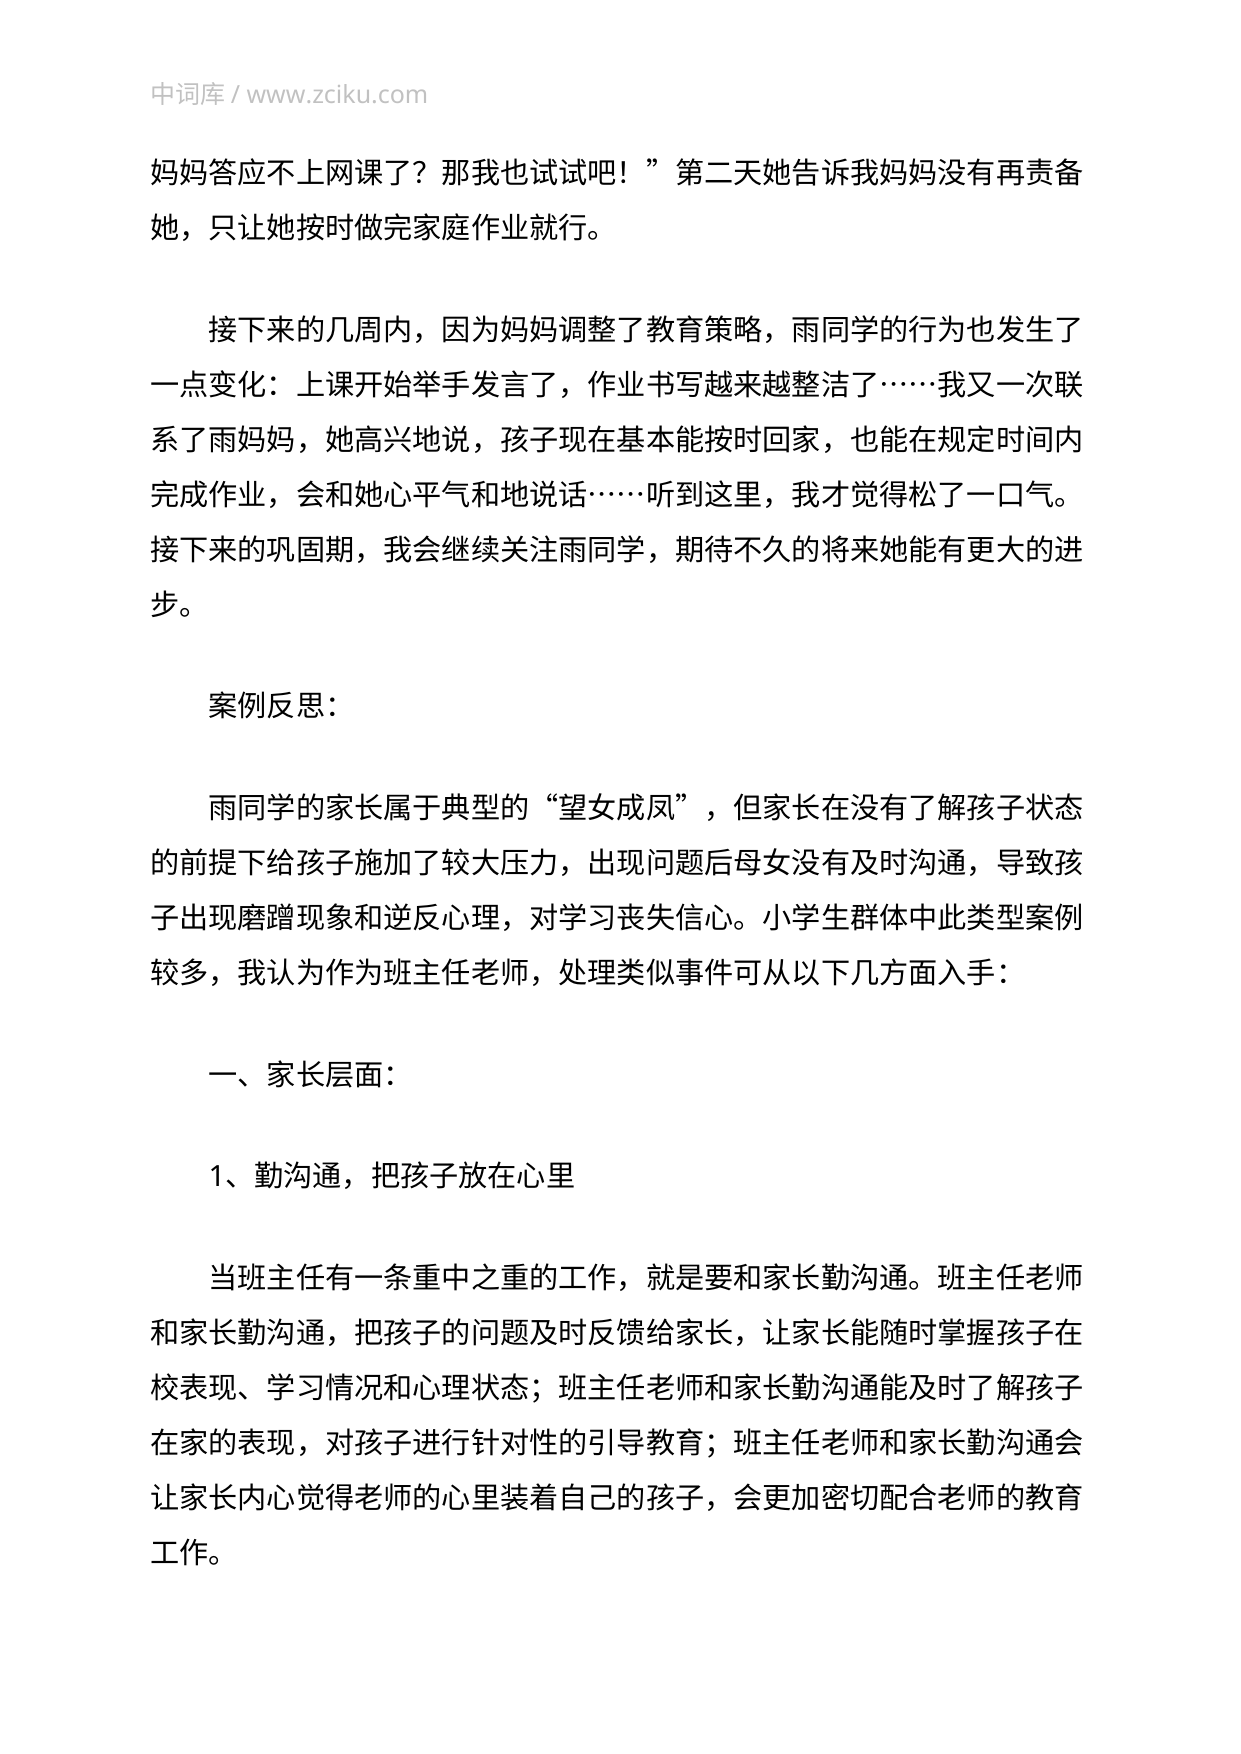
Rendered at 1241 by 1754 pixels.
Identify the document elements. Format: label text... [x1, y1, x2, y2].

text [150, 150, 1090, 247]
text 当班主任有一条重中之重的工作，就是要和家长勤沟通。班主任老师和家长勤沟通，把孩子的问题及时反馈给家长，让家长能随时掌握孩子在校表现、学习情况和心理状态；班主任老师和家长勤沟通能及时了解孩子在家的表现，对孩子进行针对性的引导教育；班主任老师和家长勤沟通会让家长内心觉得老师的心里装着自己的孩子，会更加密切配合老师的教育工作。 [150, 1255, 1090, 1572]
text 1、勤沟通，把孩子放在心里 [150, 1153, 1090, 1195]
text 案例反思： [150, 683, 1090, 725]
text 接下来的几周内，因为妈妈调整了教育策略，雨同学的行为也发生了一点变化：上课开始举手发言了，作业书写越来越整洁了……我又一次联系了雨妈妈，她高兴地说，孩子现在基本能按时回家，也能在规定时间内完成作业，会和她心平气和地说话……听到这里，我才觉得松了一口气。接下来的巩固期，我会继续关注雨同学，期待不久的将来她能有更大的进步。 [150, 307, 1090, 623]
text 一、家长层面： [150, 1051, 1090, 1093]
text 雨同学的家长属于典型的“望女成凤”，但家长在没有了解孩子状态的前提下给孩子施加了较大压力，出现问题后母女没有及时沟通，导致孩子出现磨蹭现象和逆反心理，对学习丧失信心。小学生群体中此类型案例较多，我认为作为班主任老师，处理类似事件可从以下几方面入手： [150, 785, 1090, 992]
